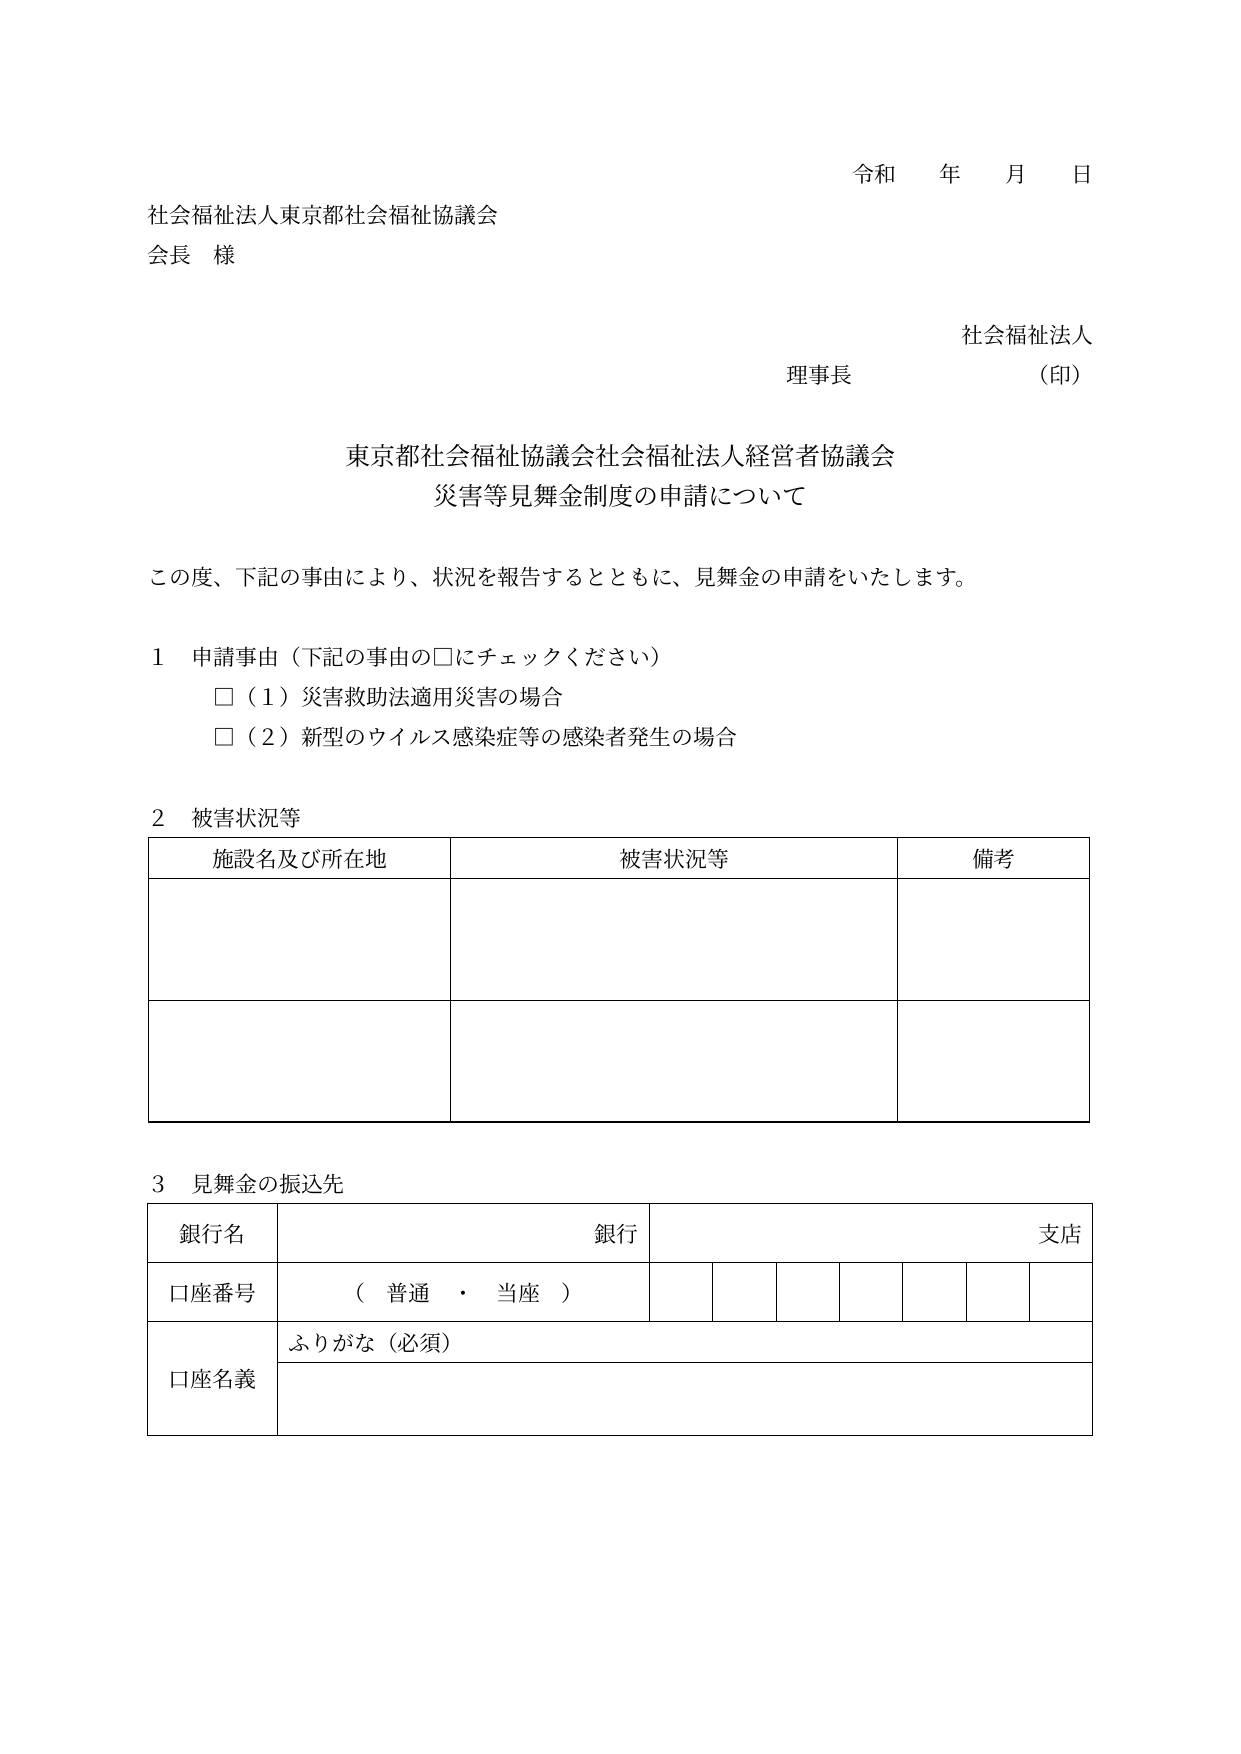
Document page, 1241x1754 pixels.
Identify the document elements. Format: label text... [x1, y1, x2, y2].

table_header 銀行 [278, 1204, 649, 1262]
table_header 銀行名 [148, 1204, 277, 1262]
text ３ 見舞金の振込先 [148, 1163, 1092, 1203]
text □（１）災害救助法適用災害の場合 [148, 676, 1092, 716]
table_cell [903, 1263, 966, 1321]
text この度、下記の事由により、状況を報告するとともに、見舞金の申請をいたします。 [148, 555, 1092, 596]
text ２ 被害状況等 [148, 797, 1092, 837]
table_cell [898, 1001, 1089, 1121]
text 理事長 （印） [148, 354, 1092, 394]
table_cell [840, 1263, 902, 1321]
table_header 備考 [898, 838, 1089, 878]
table_header 施設名及び所在地 [149, 838, 450, 878]
table_cell [278, 1363, 1092, 1434]
table_cell [777, 1263, 839, 1321]
table_cell 口座番号 [148, 1263, 277, 1321]
table_cell [149, 879, 450, 1000]
table_header 支店 [650, 1204, 1092, 1262]
table_cell [898, 879, 1089, 1000]
table_cell [451, 879, 897, 1000]
table_cell [451, 1001, 897, 1121]
table_cell [650, 1263, 712, 1321]
text 会長 様 [148, 234, 1092, 274]
text □（２）新型のウイルス感染症等の感染者発生の場合 [148, 716, 1092, 756]
table_header 被害状況等 [451, 838, 897, 878]
table_cell [149, 1001, 450, 1121]
text １ 申請事由（下記の事由の□にチェックください） [148, 636, 1092, 676]
text 社会福祉法人東京都社会福祉協議会 [148, 193, 1092, 234]
table_cell 口座名義 [148, 1322, 277, 1434]
text 東京都社会福祉協議会社会福祉法人経営者協議会 [148, 435, 1092, 475]
text 社会福祉法人 [148, 314, 1092, 354]
table_cell ふりがな（必須） [278, 1322, 1092, 1362]
table_cell [1030, 1263, 1092, 1321]
text 災害等見舞金制度の申請について [148, 475, 1092, 515]
table_cell （ 普通 ・ 当座 ） [278, 1263, 649, 1321]
table_cell [967, 1263, 1029, 1321]
text 令和 年 月 日 [148, 153, 1092, 193]
table_cell [713, 1263, 776, 1321]
